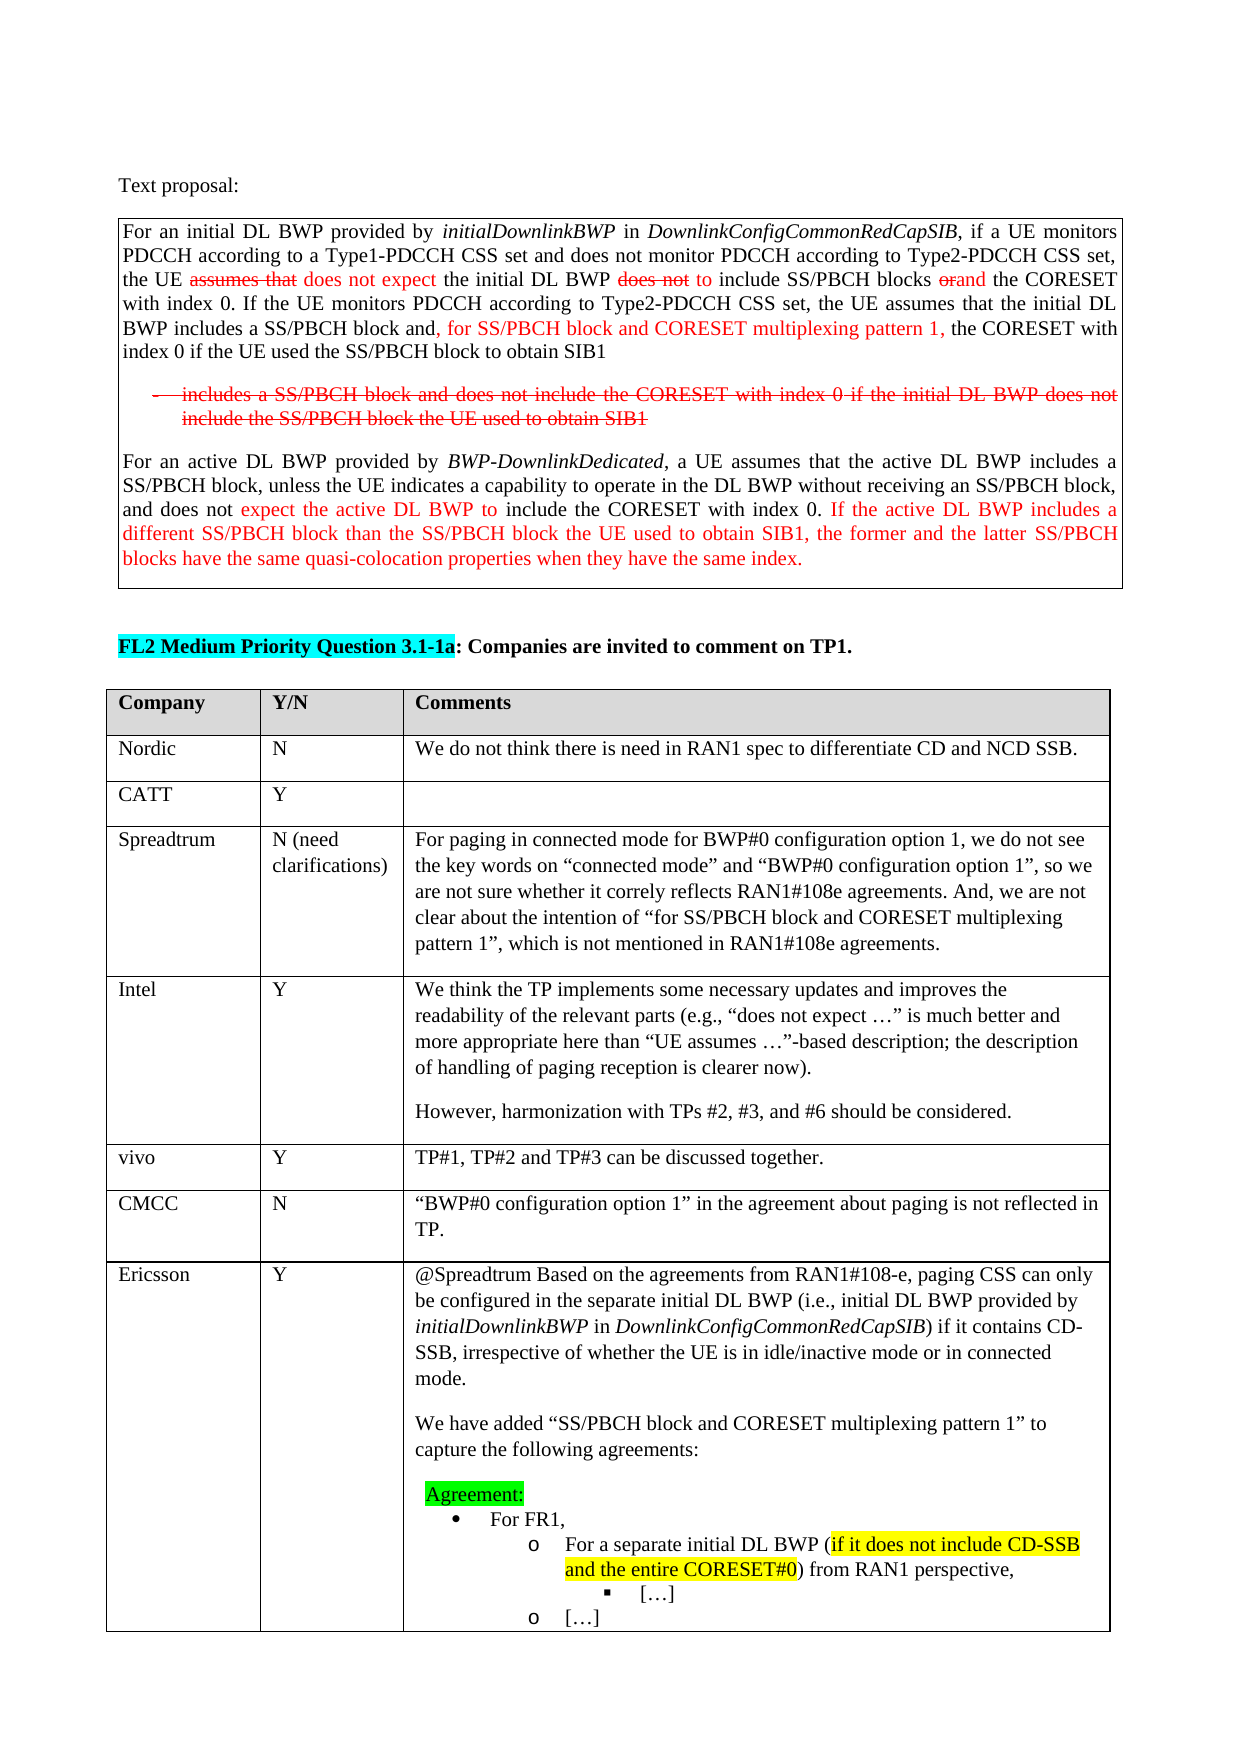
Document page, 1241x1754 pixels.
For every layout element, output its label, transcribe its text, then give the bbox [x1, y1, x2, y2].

table_cell N [261, 1191, 403, 1261]
table_cell Y [261, 782, 403, 826]
table_cell N [261, 736, 403, 781]
table_header Y/N [261, 690, 403, 735]
table_cell N (need clarifications) [261, 827, 403, 976]
text FL2 Medium Priority Question 3.1-1a: Companies are invited to comment on TP1. [455, 634, 1122, 658]
table_cell Spreadtrum [107, 827, 260, 976]
table_cell Y [261, 1145, 403, 1190]
table_cell “BWP#0 configuration option 1” in the agreement about paging is not reflected in TP. [404, 1191, 1109, 1261]
table_cell Nordic [107, 736, 260, 781]
table_cell Intel [107, 977, 260, 1144]
table_header For an initial DL BWP provided by initialDownlinkBWP in DownlinkConfigCommonRedCapSIB, if a UE monitors PDCCH according to a Type1-PDCCH CSS set and does not monitor PDCCH according to Type2-PDCCH CSS set, the UE assumes that does not expect the initial DL BWP does not to include SS/PBCH blocks orand the CORESET with index 0. If the UE monitors PDCCH according to Type2-PDCCH CSS set, the UE assumes that the initial DL BWP includes a SS/PBCH block and, for SS/PBCH block and CORESET multiplexing pattern 1, the CORESET with index 0 if the UE used the SS/PBCH block to obtain SIB1 - includes a SS/PBCH block and does not include the CORESET with index 0 if the initial DL BWP does not include the SS/PBCH block the UE used to obtain SIB1 For an active DL BWP provided by BWP-DownlinkDedicated, a UE assumes that the active DL BWP includes a SS/PBCH block, unless the UE indicates a capability to operate in the DL BWP without receiving an SS/PBCH block, and does not expect the active DL BWP to include the CORESET with index 0. If the active DL BWP includes a different SS/PBCH block than the SS/PBCH block the UE used to obtain SIB1, the former and the latter SS/PBCH blocks have the same quasi-colocation properties when they have the same index. [119, 219, 1122, 588]
table_cell TP#1, TP#2 and TP#3 can be discussed together. [404, 1145, 1109, 1190]
table_cell Ericsson [107, 1263, 260, 1631]
table_header Comments [404, 690, 1109, 735]
text Text proposal: [118, 147, 1122, 197]
table_cell We do not think there is need in RAN1 spec to differentiate CD and NCD SSB. [404, 736, 1109, 781]
table_cell CMCC [107, 1191, 260, 1261]
table_cell We think the TP implements some necessary updates and improves the readability of the relevant parts (e.g., “does not expect …” is much better and more appropriate here than “UE assumes …”-based description; the description of handling of paging reception is clearer now). However, harmonization with TPs #2, #3, and #6 should be considered. [404, 977, 1109, 1144]
table_cell [404, 782, 1109, 826]
table_cell For paging in connected mode for BWP#0 configuration option 1, we do not see the key words on “connected mode” and “BWP#0 configuration option 1”, so we are not sure whether it correly reflects RAN1#108e agreements. And, we are not clear about the intention of “for SS/PBCH block and CORESET multiplexing pattern 1”, which is not mentioned in RAN1#108e agreements. [404, 827, 1109, 976]
table_cell Y [261, 977, 403, 1144]
table_cell Y [261, 1263, 403, 1631]
table_cell CATT [107, 782, 260, 826]
table_cell vivo [107, 1145, 260, 1190]
table_header Company [107, 690, 260, 735]
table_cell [404, 1263, 1109, 1631]
